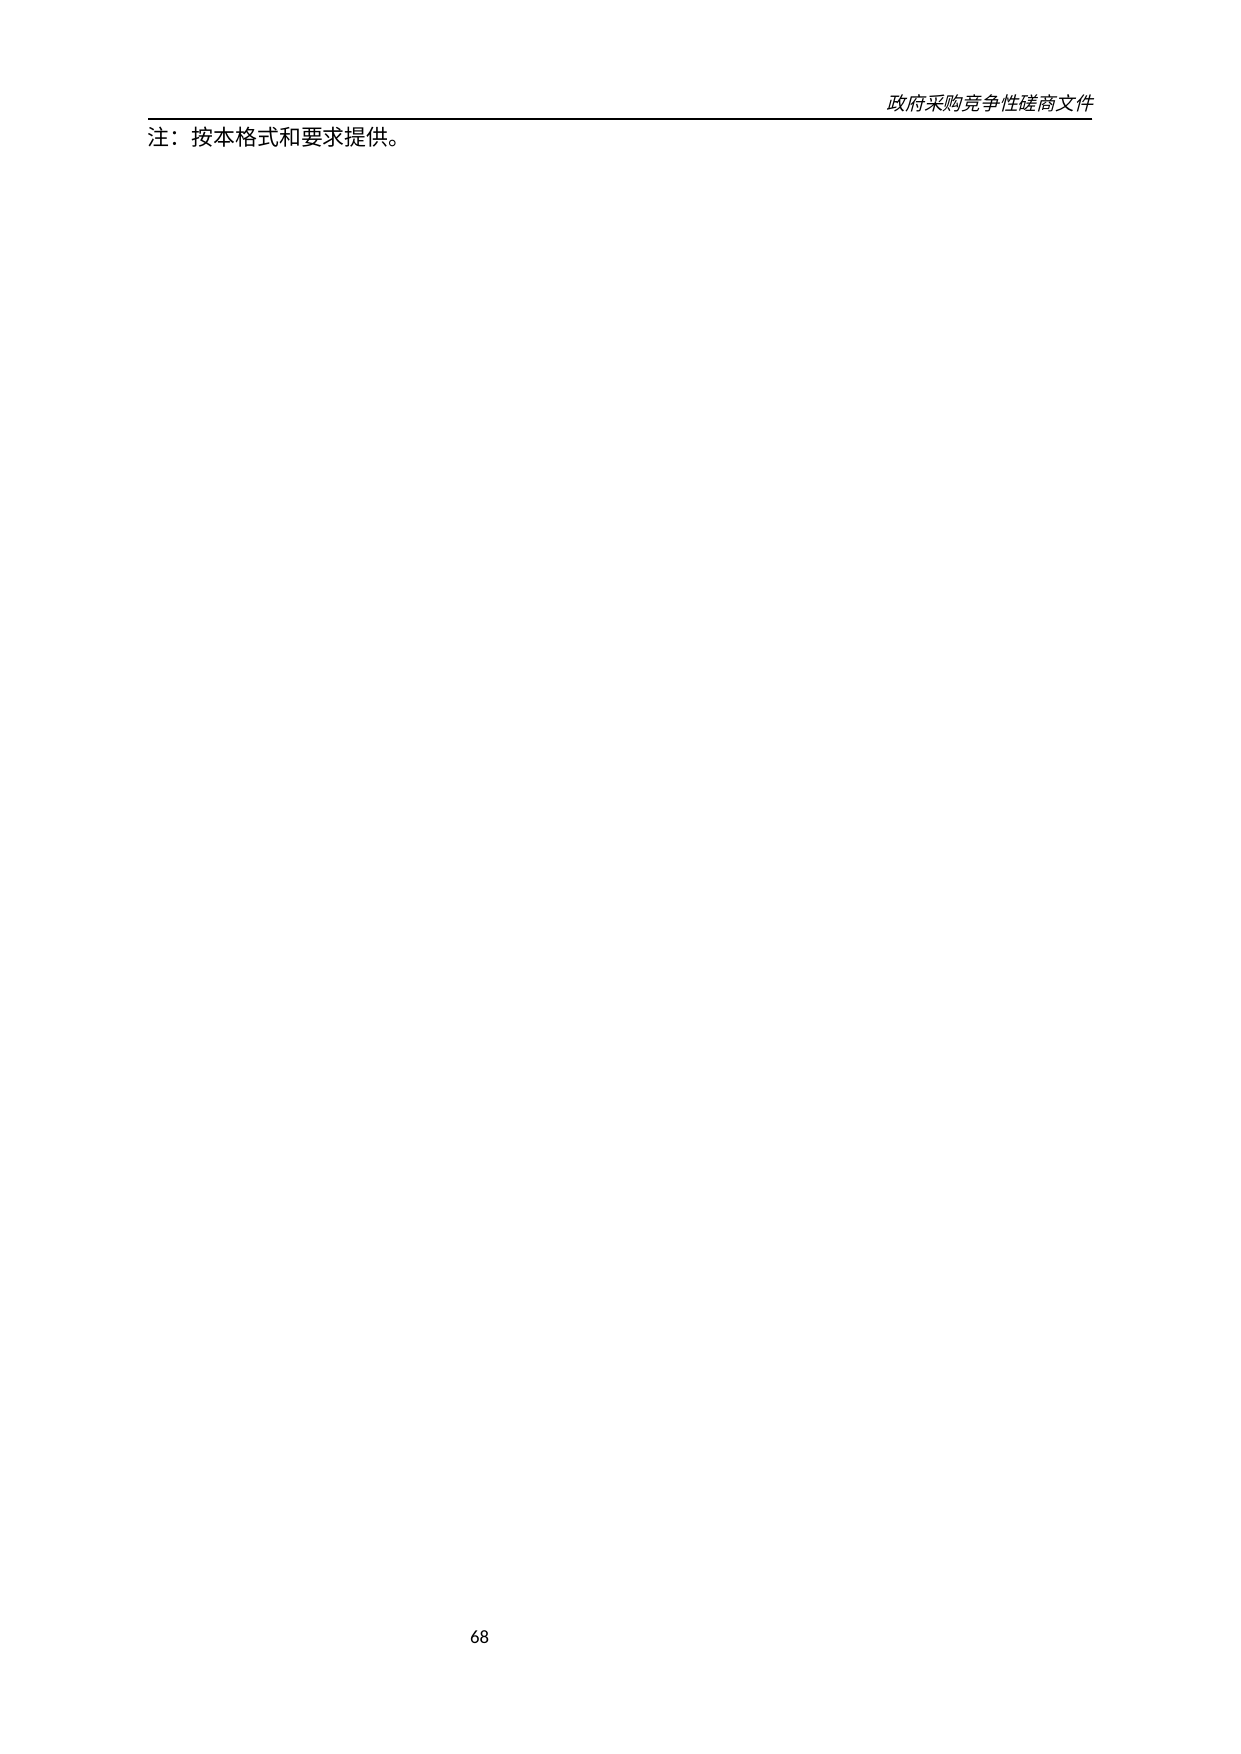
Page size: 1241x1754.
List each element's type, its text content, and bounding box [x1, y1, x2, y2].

text 注：按本格式和要求提供。 [148, 120, 1049, 151]
